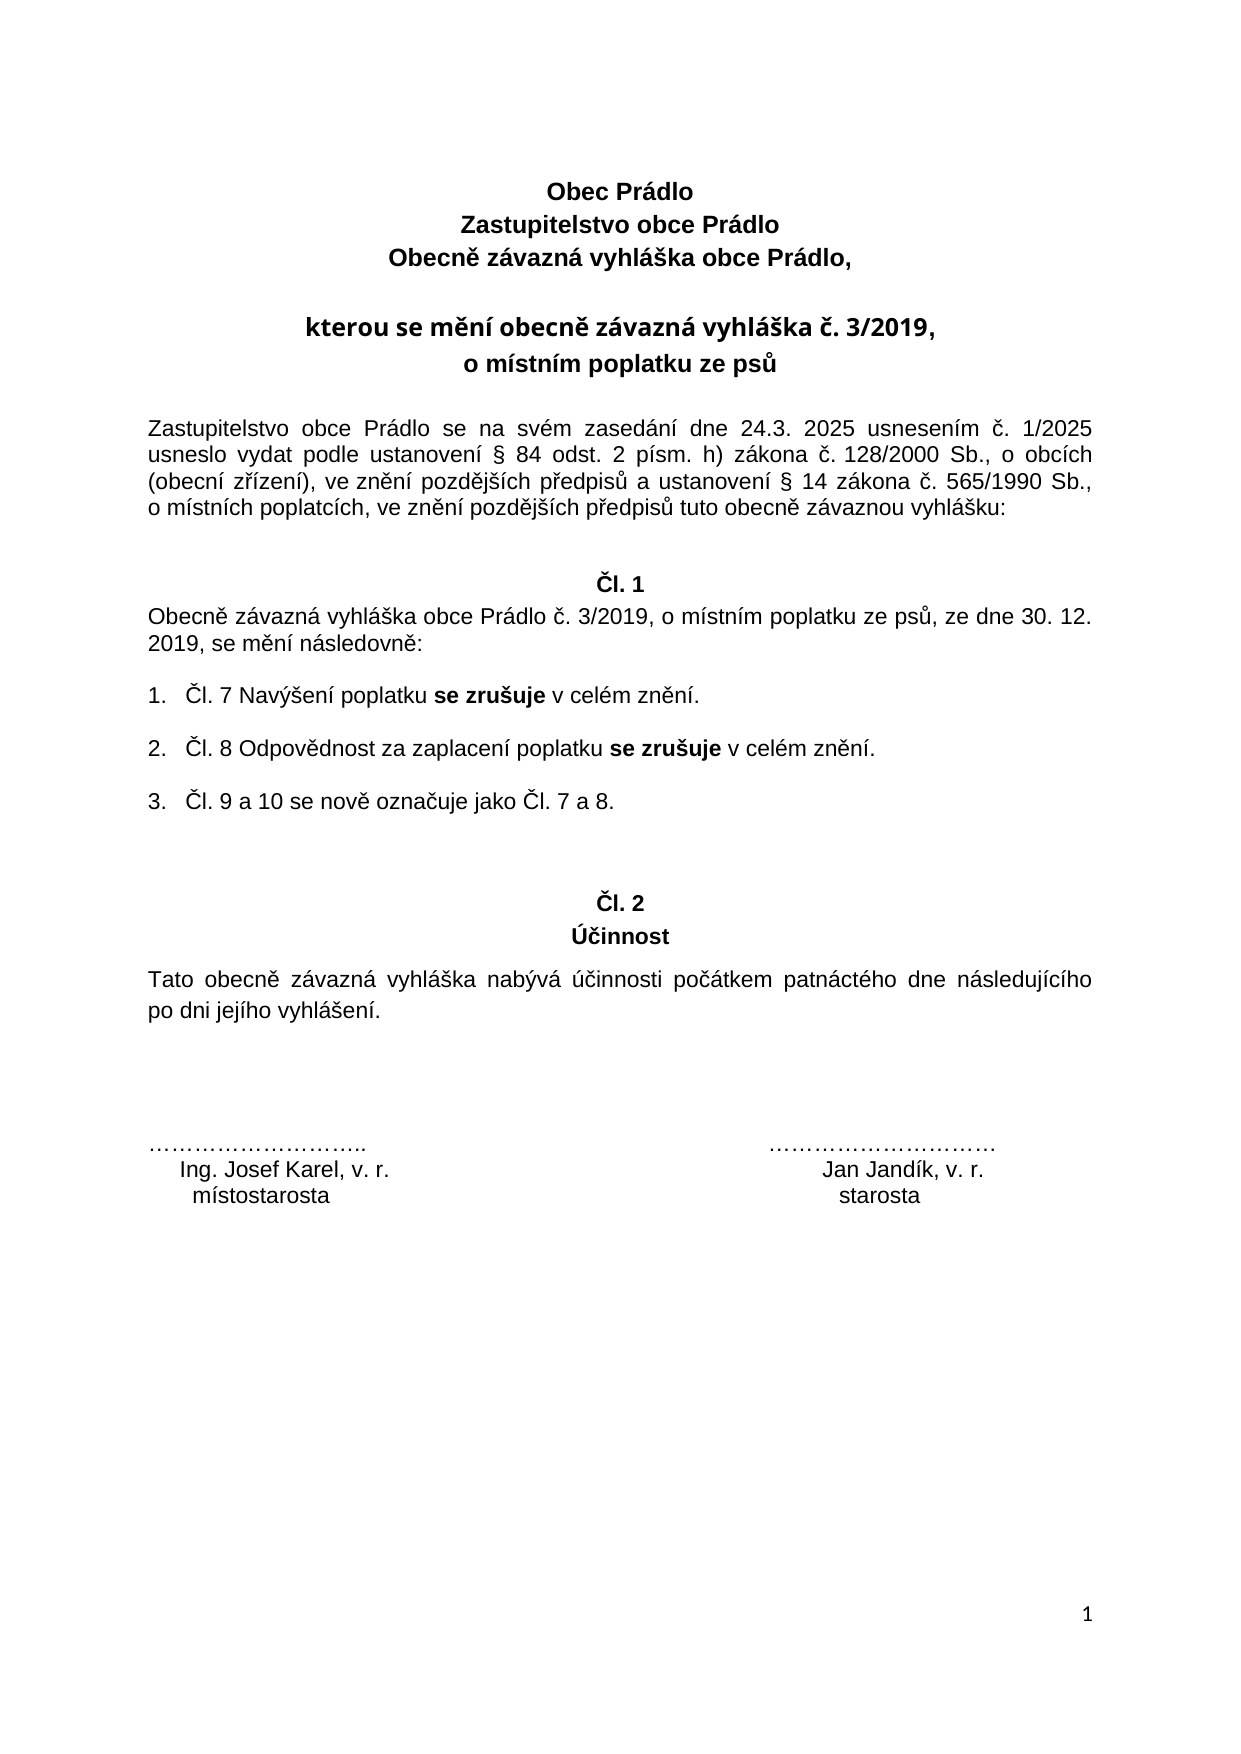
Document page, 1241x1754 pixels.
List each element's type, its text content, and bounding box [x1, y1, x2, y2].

text Čl. 1 [148, 571, 1093, 597]
text Čl. 2 [148, 890, 1093, 917]
text Zastupitelstvo obce Prádlo se na svém zasedání dne 24.3. 2025 usnesením č. 1/2025 usneslo vydat podle ustanovení § 84 odst. 2 písm. h) zákona č. 128/2000 Sb., o obcích (obecní zřízení), ve znění pozdějších předpisů a ustanovení § 14 zákona č. 565/1990 Sb., o místních poplatcích, ve znění pozdějších předpisů tuto obecně závaznou vyhlášku: [148, 415, 1093, 521]
text Tato obecně závazná vyhláška nabývá účinnosti počátkem patnáctého dne následujícího po dni jejího vyhlášení. [148, 966, 1093, 1024]
text Obecně závazná vyhláška obce Prádlo, [148, 243, 1093, 272]
text o místním poplatku ze psů [148, 348, 1093, 377]
list Čl. 8 Odpovědnost za zaplacení poplatku se zrušuje v celém znění. [148, 735, 1093, 761]
list Čl. 7 Navýšení poplatku se zrušuje v celém znění. [148, 682, 1093, 708]
text Obecně závazná vyhláška obce Prádlo č. 3/2019, o místním poplatku ze psů, ze dne 30. 12. 2019, se mění následovně: [148, 603, 1093, 656]
list Čl. 9 a 10 se nově označuje jako Čl. 7 a 8. [148, 788, 1093, 814]
text kterou se mění obecně závazná vyhláška č. 3/2019, [148, 309, 1093, 343]
text Účinnost [148, 923, 1093, 949]
text Zastupitelstvo obce Prádlo [148, 210, 1093, 238]
text Obec Prádlo [148, 177, 1093, 206]
text místostarosta starosta [148, 1182, 1093, 1209]
text Ing. Josef Karel, v. r. Jan Jandík, v. r. [148, 1156, 1093, 1182]
text ……………………….. ………………………… [148, 1130, 1093, 1156]
